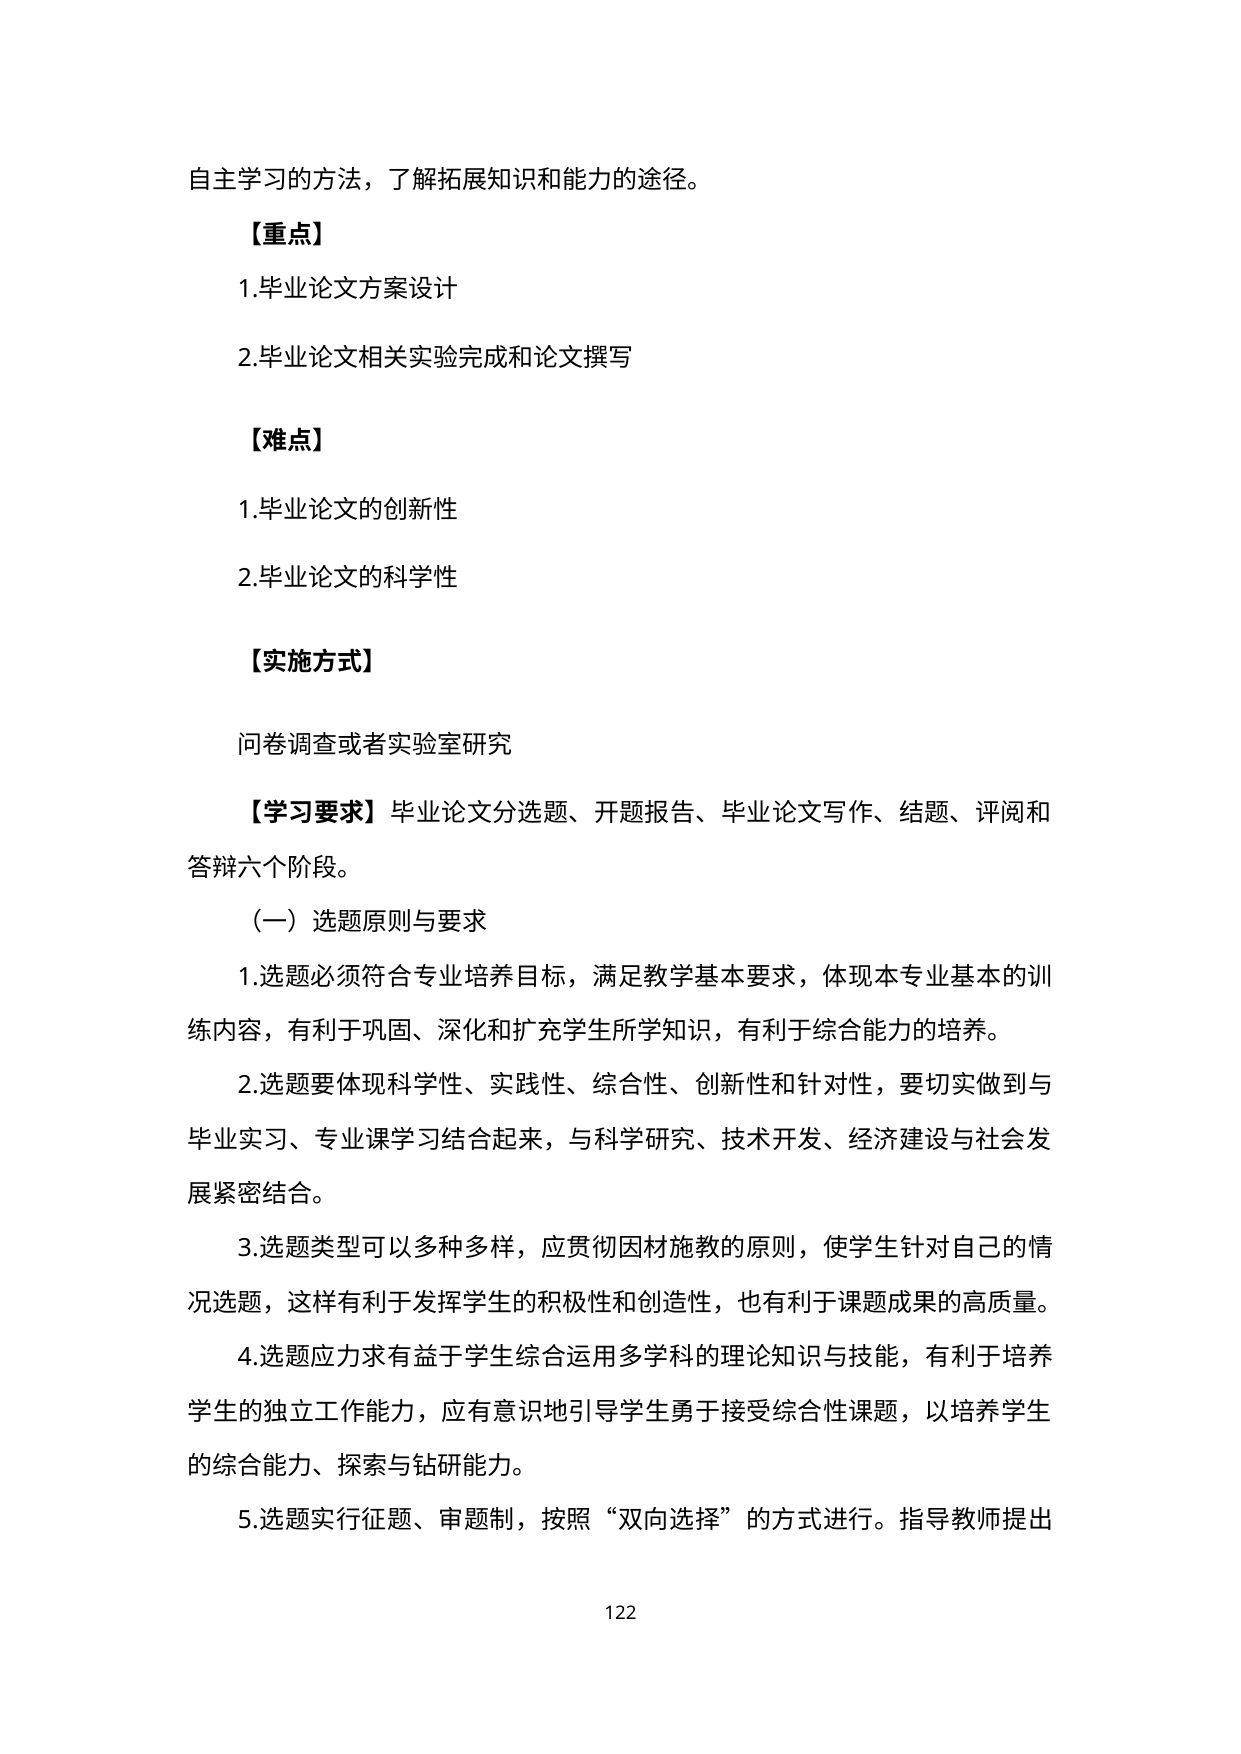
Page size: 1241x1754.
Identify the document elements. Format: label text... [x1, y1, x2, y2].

text 【学习要求】毕业论文分选题、开题报告、毕业论文写作、结题、评阅和答辩六个阶段。 [187, 793, 1053, 883]
text （一）选题原则与要求 [187, 902, 1053, 938]
text 3.选题类型可以多种多样，应贯彻因材施教的原则，使学生针对自己的情况选题，这样有利于发挥学生的积极性和创造性，也有利于课题成果的高质量。 [187, 1228, 1053, 1318]
text 2.毕业论文相关实验完成和论文撰写 [187, 323, 1053, 388]
text 2.毕业论文的科学性 [187, 543, 1053, 608]
text 【重点】 [187, 214, 1053, 250]
text 4.选题应力求有益于学生综合运用多学科的理论知识与技能，有利于培养学生的独立工作能力，应有意识地引导学生勇于接受综合性课题，以培养学生的综合能力、探索与钻研能力。 [187, 1337, 1053, 1482]
text 【难点】 [187, 406, 1053, 471]
text 1.毕业论文方案设计 [187, 268, 1053, 305]
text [187, 160, 1053, 196]
text 1.毕业论文的创新性 [187, 489, 1053, 525]
text 2.选题要体现科学性、实践性、综合性、创新性和针对性，要切实做到与毕业实习、专业课学习结合起来，与科学研究、技术开发、经济建设与社会发展紧密结合。 [187, 1065, 1053, 1210]
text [187, 1500, 1053, 1536]
text 1.选题必须符合专业培养目标，满足教学基本要求，体现本专业基本的训练内容，有利于巩固、深化和扩充学生所学知识，有利于综合能力的培养。 [187, 956, 1053, 1047]
text 问卷调查或者实验室研究 [187, 710, 1053, 775]
text 【实施方式】 [187, 627, 1053, 692]
